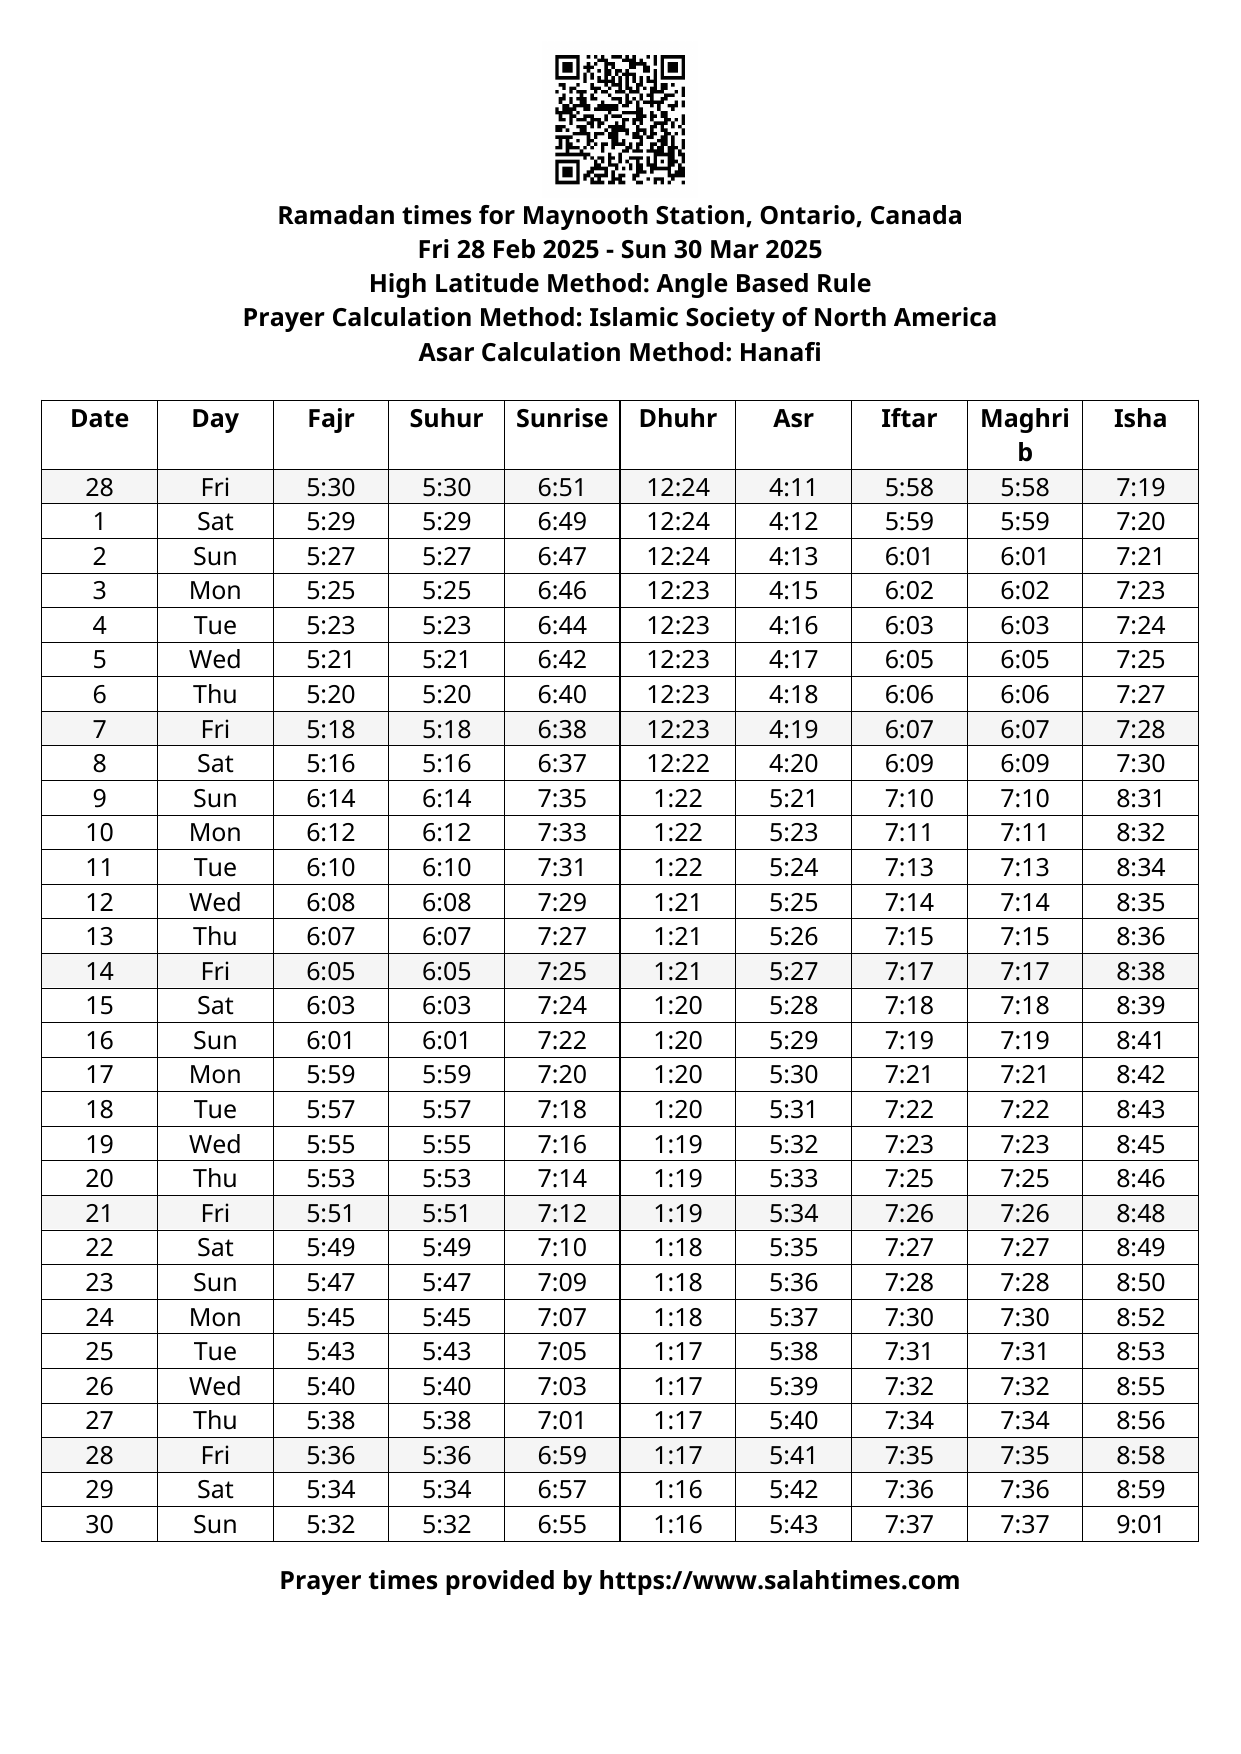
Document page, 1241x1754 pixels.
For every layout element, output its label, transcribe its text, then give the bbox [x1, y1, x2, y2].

table_cell 1:20 [621, 989, 735, 1022]
text Prayer times provided by https://www.salahtimes.com [42, 1563, 1198, 1597]
table_cell 4:12 [736, 504, 851, 538]
table_cell 7:27 [505, 919, 619, 953]
table_header Fajr [274, 401, 388, 469]
table_header Suhur [389, 401, 504, 469]
table_cell 4:15 [736, 574, 851, 607]
table_cell 8:56 [1083, 1404, 1198, 1437]
table_cell 12:24 [621, 504, 735, 538]
table_cell Fri [158, 712, 273, 745]
table_cell 7:23 [852, 1127, 967, 1160]
table_cell 7:20 [505, 1058, 619, 1091]
table_cell Tue [158, 1334, 273, 1368]
table_cell 5:18 [274, 712, 388, 745]
table_cell 6:01 [389, 1023, 504, 1057]
table_cell 1:19 [621, 1161, 735, 1195]
table_cell 5:27 [389, 539, 504, 572]
table_cell 7:09 [505, 1265, 619, 1299]
table_cell 5:27 [274, 539, 388, 572]
table_cell 6:07 [274, 919, 388, 953]
table_cell 6:01 [274, 1023, 388, 1057]
table_cell Sun [158, 1507, 273, 1541]
table_cell 1 [42, 504, 157, 538]
table_cell 12:24 [621, 539, 735, 572]
table_cell 7:14 [968, 885, 1082, 918]
table_cell 6:44 [505, 608, 619, 642]
table_cell 7:21 [1083, 539, 1198, 572]
table_cell 5:36 [736, 1265, 851, 1299]
table_cell Fri [158, 1196, 273, 1229]
table_cell 7:28 [852, 1265, 967, 1299]
table_cell 5:29 [389, 504, 504, 538]
table_cell 5:29 [274, 504, 388, 538]
table_cell 6:07 [968, 712, 1082, 745]
table_cell 8:58 [1083, 1438, 1198, 1472]
table_cell 22 [42, 1231, 157, 1264]
table_cell 6:03 [852, 608, 967, 642]
table_cell Sat [158, 504, 273, 538]
table_cell 8:34 [1083, 850, 1198, 884]
table_cell 1:20 [621, 1058, 735, 1091]
table_cell 7:35 [852, 1438, 967, 1472]
table_cell 5:34 [274, 1473, 388, 1506]
table_cell 5:34 [389, 1473, 504, 1506]
table_cell Thu [158, 1404, 273, 1437]
table_cell 5:32 [274, 1507, 388, 1541]
table_cell 5:38 [274, 1404, 388, 1437]
table_cell 8:38 [1083, 954, 1198, 987]
table_cell 11 [42, 850, 157, 884]
table_cell 5:31 [736, 1092, 851, 1126]
table_cell 1:18 [621, 1300, 735, 1333]
table_cell 7:26 [968, 1196, 1082, 1229]
table_cell 7:22 [852, 1092, 967, 1126]
table_cell 7:31 [968, 1334, 1082, 1368]
table_cell 7:25 [968, 1161, 1082, 1195]
table_cell 1:17 [621, 1404, 735, 1437]
table_cell 14 [42, 954, 157, 987]
table_cell 29 [42, 1473, 157, 1506]
table_cell 7:16 [505, 1127, 619, 1160]
table_cell Fri [158, 470, 273, 503]
table_cell Sun [158, 1023, 273, 1057]
table_cell 7:05 [505, 1334, 619, 1368]
table_cell 7:18 [852, 989, 967, 1022]
table_cell 15 [42, 989, 157, 1022]
table_cell Wed [158, 1369, 273, 1402]
table_cell 6:47 [505, 539, 619, 572]
table_cell 5:43 [389, 1334, 504, 1368]
table_cell 6:02 [968, 574, 1082, 607]
table_header Day [158, 401, 273, 469]
table_cell 5:29 [736, 1023, 851, 1057]
table_cell 28 [42, 1438, 157, 1472]
table_cell 6:07 [389, 919, 504, 953]
table_cell 5:49 [274, 1231, 388, 1264]
table_cell 7:31 [852, 1334, 967, 1368]
table_cell 7:27 [968, 1231, 1082, 1264]
table_cell 7:13 [852, 850, 967, 884]
table_cell 7:11 [852, 816, 967, 849]
table_cell 6:57 [505, 1473, 619, 1506]
table_cell 7:35 [505, 781, 619, 814]
table_cell 7:10 [505, 1231, 619, 1264]
table_cell 6:05 [852, 643, 967, 676]
picture [542, 41, 699, 198]
table_cell 5:36 [274, 1438, 388, 1472]
table_cell 6:06 [852, 677, 967, 711]
table_cell 6:12 [389, 816, 504, 849]
table_cell 5:30 [389, 470, 504, 503]
table_cell 8:36 [1083, 919, 1198, 953]
table_cell 7:33 [505, 816, 619, 849]
table_cell 1:21 [621, 919, 735, 953]
table_cell 5:57 [274, 1092, 388, 1126]
table_cell 6 [42, 677, 157, 711]
table_cell 1:20 [621, 1023, 735, 1057]
table_cell 1:18 [621, 1231, 735, 1264]
table_cell 7:15 [968, 919, 1082, 953]
table_cell 27 [42, 1404, 157, 1437]
table_cell 7:17 [968, 954, 1082, 987]
table_cell 1:22 [621, 850, 735, 884]
table_cell 7:27 [1083, 677, 1198, 711]
table_cell 5:32 [736, 1127, 851, 1160]
table_cell 7:21 [852, 1058, 967, 1091]
text High Latitude Method: Angle Based Rule [42, 266, 1198, 300]
table_cell 6:03 [274, 989, 388, 1022]
table_cell Wed [158, 643, 273, 676]
table_cell 7:01 [505, 1404, 619, 1437]
table_cell 5:47 [274, 1265, 388, 1299]
table_cell 1:19 [621, 1127, 735, 1160]
table_cell 6:02 [852, 574, 967, 607]
table_cell 7:31 [505, 850, 619, 884]
table_cell 1:22 [621, 816, 735, 849]
table_cell Mon [158, 816, 273, 849]
table_cell 5:43 [274, 1334, 388, 1368]
table_cell 21 [42, 1196, 157, 1229]
table_cell 7:22 [968, 1092, 1082, 1126]
table_cell 1:17 [621, 1369, 735, 1402]
table_cell 7:25 [505, 954, 619, 987]
table_cell 6:40 [505, 677, 619, 711]
table_cell 1:21 [621, 954, 735, 987]
table_cell 7:18 [505, 1092, 619, 1126]
table_cell 6:07 [852, 712, 967, 745]
table_cell 4:18 [736, 677, 851, 711]
table_cell 5:16 [274, 746, 388, 780]
table_cell 6:01 [968, 539, 1082, 572]
table_cell 6:55 [505, 1507, 619, 1541]
table_cell Wed [158, 1127, 273, 1160]
table_cell Thu [158, 677, 273, 711]
table_cell 7:20 [1083, 504, 1198, 538]
table_cell Mon [158, 1300, 273, 1333]
table_cell Sat [158, 989, 273, 1022]
table_cell 2 [42, 539, 157, 572]
table_cell 7:07 [505, 1300, 619, 1333]
table_cell 6:46 [505, 574, 619, 607]
table_header Dhuhr [621, 401, 735, 469]
table_cell Sat [158, 1231, 273, 1264]
table_cell 5:51 [274, 1196, 388, 1229]
table_cell 7:32 [852, 1369, 967, 1402]
table_cell 1:17 [621, 1334, 735, 1368]
table_cell 8:35 [1083, 885, 1198, 918]
table_cell 5:16 [389, 746, 504, 780]
table_cell 8:39 [1083, 989, 1198, 1022]
table_cell 19 [42, 1127, 157, 1160]
table_cell Wed [158, 885, 273, 918]
table_cell 25 [42, 1334, 157, 1368]
table_cell 8:50 [1083, 1265, 1198, 1299]
table_cell 5:43 [736, 1507, 851, 1541]
table_cell 8:41 [1083, 1023, 1198, 1057]
table_cell 6:12 [274, 816, 388, 849]
table_cell Tue [158, 850, 273, 884]
table_cell 5:24 [736, 850, 851, 884]
table_cell Sun [158, 781, 273, 814]
table_cell 7:28 [968, 1265, 1082, 1299]
table_cell 8:45 [1083, 1127, 1198, 1160]
table_cell 5:36 [389, 1438, 504, 1472]
table_cell 7:23 [1083, 574, 1198, 607]
table_cell 7:29 [505, 885, 619, 918]
table_cell 6:10 [389, 850, 504, 884]
table_cell 7 [42, 712, 157, 745]
table_cell 1:21 [621, 885, 735, 918]
table_cell 12:24 [621, 470, 735, 503]
table_cell 3 [42, 574, 157, 607]
table_cell 30 [42, 1507, 157, 1541]
table_cell 5:30 [736, 1058, 851, 1091]
table_cell 5:58 [968, 470, 1082, 503]
table_cell 6:03 [389, 989, 504, 1022]
table_cell Tue [158, 608, 273, 642]
table_cell 8:59 [1083, 1473, 1198, 1506]
table_cell 7:14 [852, 885, 967, 918]
table_cell 9:01 [1083, 1507, 1198, 1541]
table_cell 5:34 [736, 1196, 851, 1229]
table_cell 5:35 [736, 1231, 851, 1264]
table_cell 24 [42, 1300, 157, 1333]
table_cell 1:20 [621, 1092, 735, 1126]
table_cell 8:31 [1083, 781, 1198, 814]
table_cell 8:43 [1083, 1092, 1198, 1126]
table_cell 7:11 [968, 816, 1082, 849]
table_cell 5:18 [389, 712, 504, 745]
table_cell 10 [42, 816, 157, 849]
table_cell 7:13 [968, 850, 1082, 884]
table_header Date [42, 401, 157, 469]
table_cell 5:21 [274, 643, 388, 676]
table_cell 6:37 [505, 746, 619, 780]
table_cell 5:25 [389, 574, 504, 607]
table_cell 5:25 [736, 885, 851, 918]
table_cell 16 [42, 1023, 157, 1057]
table_cell 7:25 [852, 1161, 967, 1195]
table_cell 6:38 [505, 712, 619, 745]
table_cell 7:36 [968, 1473, 1082, 1506]
table_cell 7:10 [968, 781, 1082, 814]
table_cell 7:30 [1083, 746, 1198, 780]
table_cell 12 [42, 885, 157, 918]
table_cell 6:51 [505, 470, 619, 503]
table_cell 5:27 [736, 954, 851, 987]
table_cell 5:28 [736, 989, 851, 1022]
table_cell Sat [158, 1473, 273, 1506]
table_cell 5:51 [389, 1196, 504, 1229]
table_cell 6:08 [389, 885, 504, 918]
table_header Isha [1083, 401, 1198, 469]
table_cell 26 [42, 1369, 157, 1402]
table_cell 7:30 [852, 1300, 967, 1333]
table_cell 8:55 [1083, 1369, 1198, 1402]
table_cell 7:14 [505, 1161, 619, 1195]
table_cell 5:38 [389, 1404, 504, 1437]
table_cell 5:53 [389, 1161, 504, 1195]
table_cell 5:26 [736, 919, 851, 953]
table_cell 5:38 [736, 1334, 851, 1368]
table_cell 5:55 [389, 1127, 504, 1160]
table_cell 7:27 [852, 1231, 967, 1264]
table_cell 5:41 [736, 1438, 851, 1472]
table_cell 7:34 [852, 1404, 967, 1437]
table_cell Fri [158, 954, 273, 987]
table_cell 7:32 [968, 1369, 1082, 1402]
table_header Maghrib [968, 401, 1082, 469]
table_cell 5:21 [389, 643, 504, 676]
table_cell 12:23 [621, 608, 735, 642]
table_cell 1:16 [621, 1473, 735, 1506]
table_cell 12:23 [621, 677, 735, 711]
table_cell 1:19 [621, 1196, 735, 1229]
table_header Asr [736, 401, 851, 469]
table_cell 7:19 [968, 1023, 1082, 1057]
table_cell 7:30 [968, 1300, 1082, 1333]
text Fri 28 Feb 2025 - Sun 30 Mar 2025 [42, 232, 1198, 266]
table_cell 5:59 [852, 504, 967, 538]
table_cell 6:01 [852, 539, 967, 572]
table_cell 7:03 [505, 1369, 619, 1402]
table_cell 7:24 [505, 989, 619, 1022]
table_cell 5:59 [968, 504, 1082, 538]
table_cell Sun [158, 539, 273, 572]
table_cell 9 [42, 781, 157, 814]
table_cell 5:23 [274, 608, 388, 642]
table_cell 8:32 [1083, 816, 1198, 849]
table_cell 4:20 [736, 746, 851, 780]
table_cell 8:49 [1083, 1231, 1198, 1264]
table_cell 12:23 [621, 643, 735, 676]
table_cell Fri [158, 1438, 273, 1472]
table_cell 23 [42, 1265, 157, 1299]
table_cell 8:53 [1083, 1334, 1198, 1368]
table_cell 8:42 [1083, 1058, 1198, 1091]
table_cell 18 [42, 1092, 157, 1126]
table_cell 4:16 [736, 608, 851, 642]
table_cell Thu [158, 1161, 273, 1195]
table_cell 7:37 [968, 1507, 1082, 1541]
table_cell 7:22 [505, 1023, 619, 1057]
table_cell 5:20 [274, 677, 388, 711]
table_cell 1:22 [621, 781, 735, 814]
table_cell 6:05 [968, 643, 1082, 676]
table_cell 6:14 [389, 781, 504, 814]
table_cell Sun [158, 1265, 273, 1299]
table_cell 7:25 [1083, 643, 1198, 676]
table_cell 12:23 [621, 574, 735, 607]
table_cell 1:18 [621, 1265, 735, 1299]
table_cell 5:37 [736, 1300, 851, 1333]
table_cell 6:03 [968, 608, 1082, 642]
table_cell Mon [158, 1058, 273, 1091]
table_cell 4:17 [736, 643, 851, 676]
table_cell 7:35 [968, 1438, 1082, 1472]
table_cell 5:23 [736, 816, 851, 849]
table_cell 5:59 [274, 1058, 388, 1091]
text Prayer Calculation Method: Islamic Society of North America [42, 300, 1198, 334]
table_cell 7:34 [968, 1404, 1082, 1437]
table_cell 5:55 [274, 1127, 388, 1160]
text Ramadan times for Maynooth Station, Ontario, Canada [42, 198, 1198, 232]
table_cell 6:59 [505, 1438, 619, 1472]
table_cell 7:23 [968, 1127, 1082, 1160]
table_cell 5:32 [389, 1507, 504, 1541]
table_cell 5:40 [736, 1404, 851, 1437]
table_cell 5:45 [274, 1300, 388, 1333]
table_cell 7:10 [852, 781, 967, 814]
table_cell 1:16 [621, 1507, 735, 1541]
table_cell 7:19 [1083, 470, 1198, 503]
table_cell 4:19 [736, 712, 851, 745]
text Asar Calculation Method: Hanafi [42, 334, 1198, 368]
table_header Iftar [852, 401, 967, 469]
table_cell 5:40 [389, 1369, 504, 1402]
table_cell 7:26 [852, 1196, 967, 1229]
table_cell 5:58 [852, 470, 967, 503]
table_cell 8:46 [1083, 1161, 1198, 1195]
table_cell 6:05 [274, 954, 388, 987]
table_cell 4:13 [736, 539, 851, 572]
table_cell 5:57 [389, 1092, 504, 1126]
table_cell 7:36 [852, 1473, 967, 1506]
table_cell 5:47 [389, 1265, 504, 1299]
table_cell 6:09 [852, 746, 967, 780]
table_cell 5:23 [389, 608, 504, 642]
table_cell 8:52 [1083, 1300, 1198, 1333]
table_cell 8:48 [1083, 1196, 1198, 1229]
table_cell 7:15 [852, 919, 967, 953]
table_cell 6:09 [968, 746, 1082, 780]
table_cell 5:20 [389, 677, 504, 711]
table_cell 5:21 [736, 781, 851, 814]
table_cell 7:24 [1083, 608, 1198, 642]
table_cell 7:28 [1083, 712, 1198, 745]
table_cell 5:25 [274, 574, 388, 607]
table_header Sunrise [505, 401, 619, 469]
table_cell 7:37 [852, 1507, 967, 1541]
table_cell 1:17 [621, 1438, 735, 1472]
table_cell 7:18 [968, 989, 1082, 1022]
table_cell 7:12 [505, 1196, 619, 1229]
table_cell 5:33 [736, 1161, 851, 1195]
table_cell 5 [42, 643, 157, 676]
table_cell Tue [158, 1092, 273, 1126]
table_cell 6:42 [505, 643, 619, 676]
table_cell 6:06 [968, 677, 1082, 711]
table_cell 5:40 [274, 1369, 388, 1402]
table_cell 6:05 [389, 954, 504, 987]
table_cell 5:30 [274, 470, 388, 503]
table_cell 6:14 [274, 781, 388, 814]
table_cell 5:45 [389, 1300, 504, 1333]
table_cell 5:42 [736, 1473, 851, 1506]
table_cell 5:53 [274, 1161, 388, 1195]
table_cell 5:49 [389, 1231, 504, 1264]
table_cell 12:22 [621, 746, 735, 780]
table_cell 5:39 [736, 1369, 851, 1402]
table_cell 7:19 [852, 1023, 967, 1057]
table_cell 20 [42, 1161, 157, 1195]
table_cell 8 [42, 746, 157, 780]
table_cell Thu [158, 919, 273, 953]
table_cell 4:11 [736, 470, 851, 503]
table_cell 7:21 [968, 1058, 1082, 1091]
table_cell 13 [42, 919, 157, 953]
table_cell 7:17 [852, 954, 967, 987]
table_cell Mon [158, 574, 273, 607]
table_cell Sat [158, 746, 273, 780]
table_cell 6:49 [505, 504, 619, 538]
table_cell 17 [42, 1058, 157, 1091]
table_cell 6:10 [274, 850, 388, 884]
table_cell 4 [42, 608, 157, 642]
table_cell 12:23 [621, 712, 735, 745]
table_cell 5:59 [389, 1058, 504, 1091]
table_cell 6:08 [274, 885, 388, 918]
table_cell 28 [42, 470, 157, 503]
